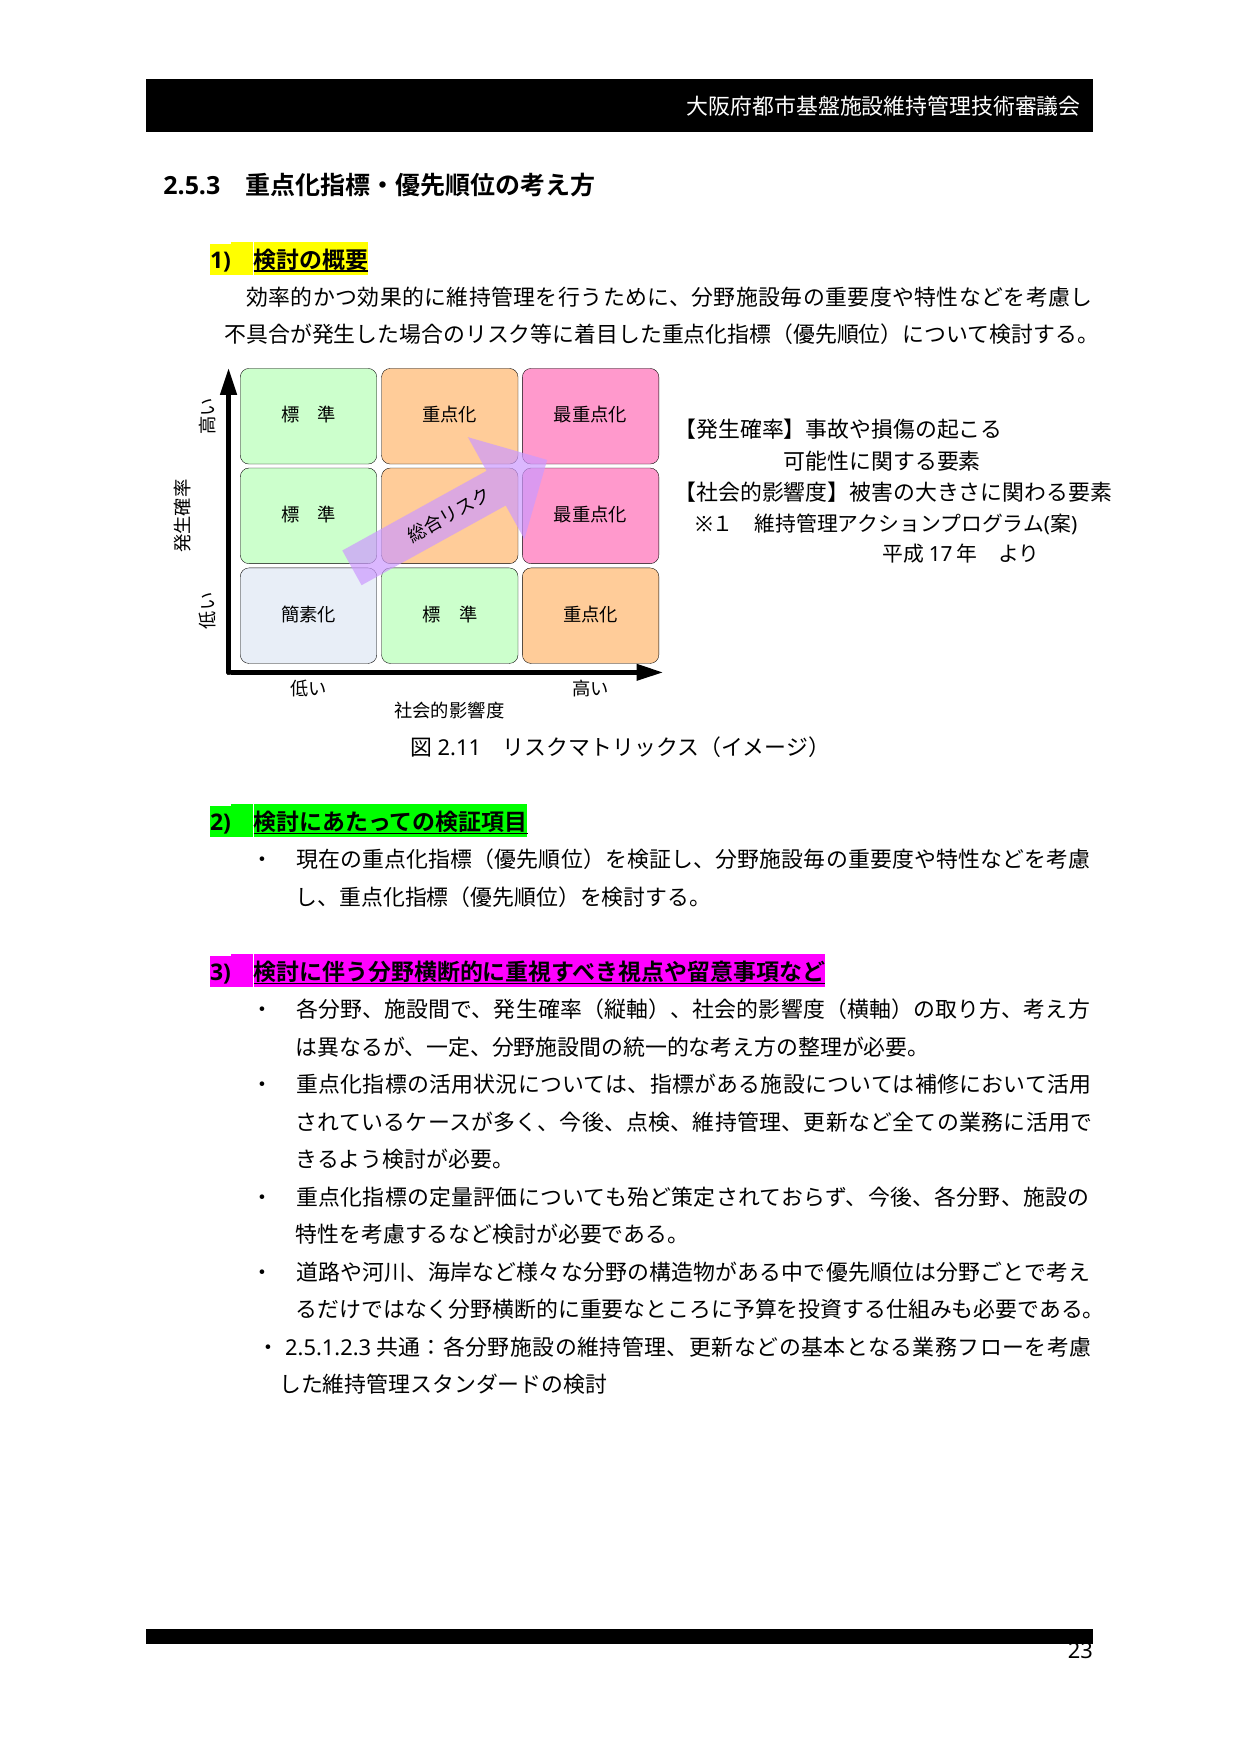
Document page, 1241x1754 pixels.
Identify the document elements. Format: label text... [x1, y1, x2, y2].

subtitle 重点化指標・優先順位の考え方 [163, 164, 1092, 202]
text ・ 2.5.1.2.3共通：各分野施設の維持管理、更新などの基本となる業務フローを考慮した維持管理スタンダードの検討 [257, 1327, 1092, 1402]
text ・ 道路や河川、海岸など様々な分野の構造物がある中で優先順位は分野ごとで考えるだけではなく分野横断的に重要なところに予算を投資する仕組みも必要である。 [252, 1252, 1092, 1327]
subtitle 検討の概要 [210, 239, 1092, 277]
text 効率的かつ効果的に維持管理を行うために、分野施設毎の重要度や特性などを考慮し、不具合が発生した場合のリスク等に着目した重点化指標（優先順位）について検討する。 [224, 277, 1092, 352]
text ・ 現在の重点化指標（優先順位）を検証し、分野施設毎の重要度や特性などを考慮し、重点化指標（優先順位）を検討する。 [252, 839, 1092, 914]
text ・ 重点化指標の活用状況については、指標がある施設については補修において活用されているケースが多く、今後、点検、維持管理、更新など全ての業務に活用できるよう検討が必要。 [252, 1064, 1092, 1177]
text ・ 各分野、施設間で、発生確率（縦軸）、社会的影響度（横軸）の取り方、考え方は異なるが、一定、分野施設間の統一的な考え方の整理が必要。 [252, 989, 1092, 1064]
text ・ 重点化指標の定量評価についても殆ど策定されておらず、今後、各分野、施設の特性を考慮するなど検討が必要である。 [252, 1177, 1092, 1252]
subtitle 検討にあたっての検証項目 [210, 802, 1092, 839]
subtitle 検討に伴う分野横断的に重視すべき視点や留意事項など [210, 952, 1092, 989]
